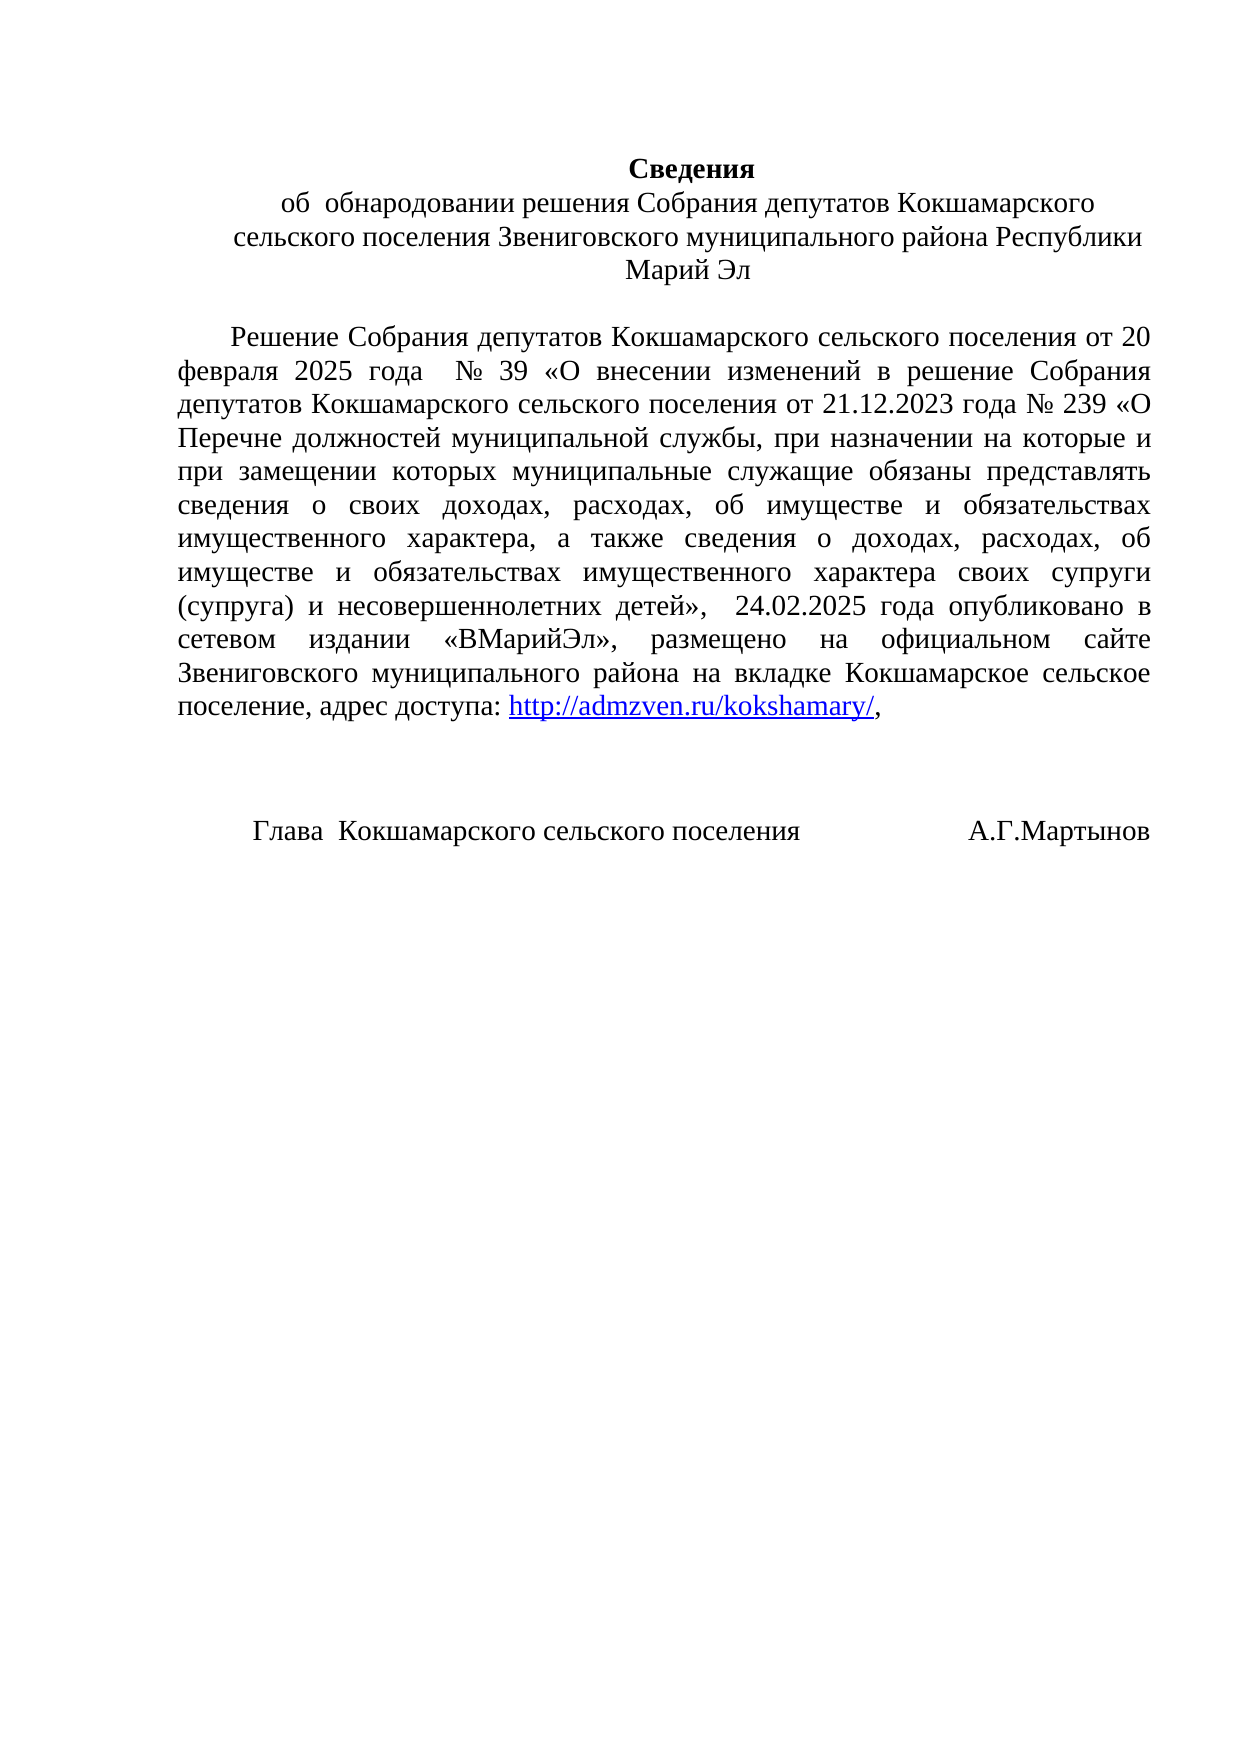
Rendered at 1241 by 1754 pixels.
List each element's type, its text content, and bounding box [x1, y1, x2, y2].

text Решение Собрания депутатов Кокшамарского сельского поселения от 20 февраля 2025 года № 39 «О внесении изменений в решение Собрания депутатов Кокшамарского сельского поселения от 21.12.2023 года № 239 «О Перечне должностей муниципальной службы, при назначении на которые и при замещении которых муниципальные служащие обязаны представлять сведения о своих доходах, расходах, об имуществе и обязательствах имущественного характера, а также сведения о доходах, расходах, об имуществе и обязательствах имущественного характера своих супруги (супруга) и несовершеннолетних детей», 24.02.2025 года опубликовано в сетевом издании «ВМарийЭл», размещено на официальном сайте Звениговского муниципального района на вкладке Кокшамарское сельское поселение, адрес доступа: http://admzven.ru/kokshamary/, [177, 319, 1152, 722]
text Сведения [224, 152, 1152, 185]
text Глава Кокшамарского сельского поселения А.Г.Мартынов [177, 813, 1152, 847]
text об обнародовании решения Собрания депутатов Кокшамарского сельского поселения Звениговского муниципального района Республики Марий Эл [224, 185, 1152, 286]
